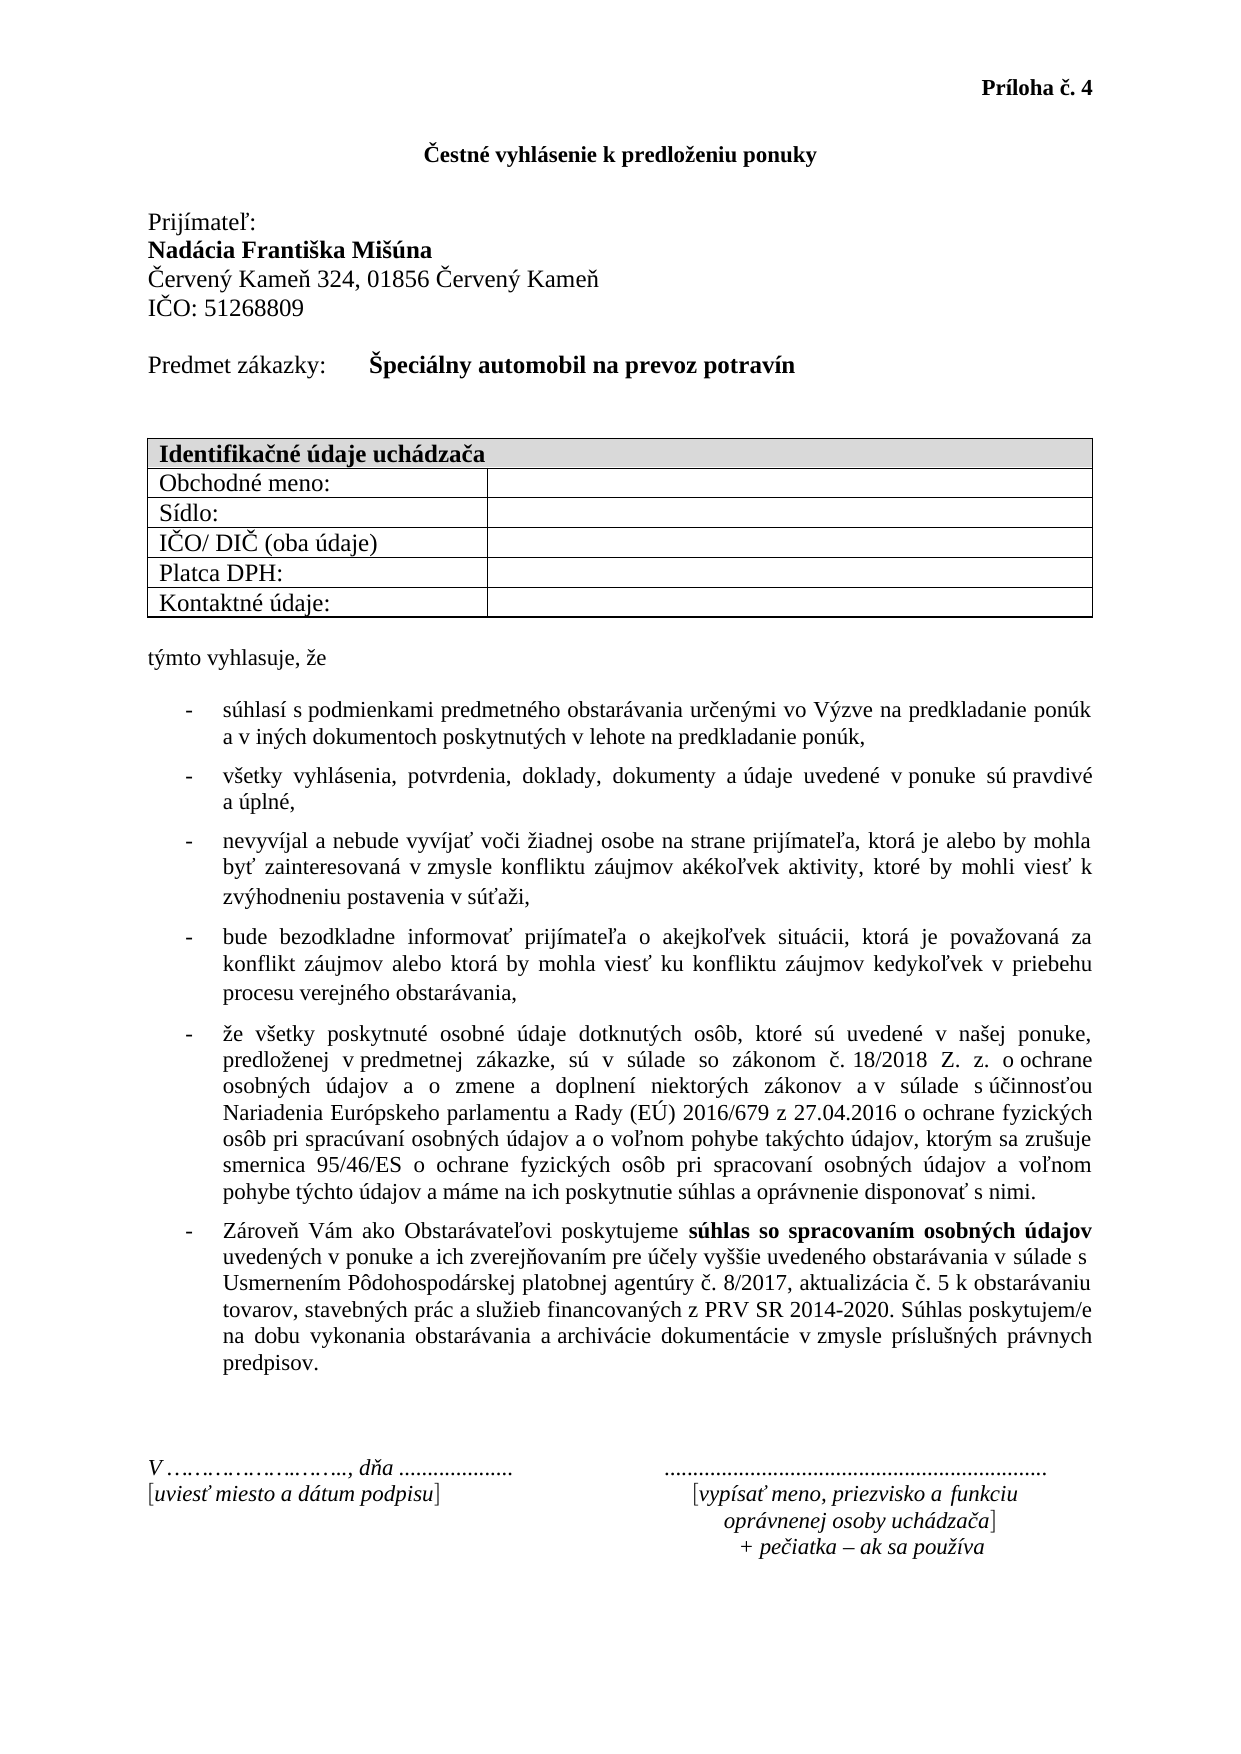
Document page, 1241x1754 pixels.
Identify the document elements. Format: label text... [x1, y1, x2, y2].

table_cell IČO/ DIČ (oba údaje) [148, 528, 487, 557]
list súhlasí s podmienkami predmetného obstarávania určenými vo Výzve na predkladanie ponúk a v iných dokumentoch poskytnutých v lehote na predkladanie ponúk, [185, 696, 1093, 749]
list Zároveň Vám ako Obstarávateľovi poskytujeme súhlas so spracovaním osobných údajov uvedených v ponuke a ich zverejňovaním pre účely vyššie uvedeného obstarávania v súlade s Usmernením Pôdohospodárskej platobnej agentúry č. 8/2017, aktualizácia č. 5 k obstarávaniu tovarov, stavebných prác a služieb financovaných z PRV SR 2014-2020. Súhlas poskytujem/e na dobu vykonania obstarávania a archivácie dokumentácie v zmysle príslušných právnych predpisov. [185, 1217, 1093, 1375]
text týmto vyhlasuje, že [148, 644, 1093, 670]
table_cell [488, 558, 1092, 587]
text Červený Kameň 324, 01856 Červený Kameň [148, 264, 1093, 293]
text V ……………….…….., dňa .................... ................................................................... [148, 1454, 1093, 1480]
text Predmet zákazky: Špeciálny automobil na prevoz potravín [148, 350, 1093, 379]
list bude bezodkladne informovať prijímateľa o akejkoľvek situácii, ktorá je považovaná za konflikt záujmov alebo ktorá by mohla viesť ku konfliktu záujmov kedykoľvek v priebehu procesu verejného obstarávania, [185, 923, 1093, 1007]
table_cell [488, 528, 1092, 557]
list že všetky poskytnuté osobné údaje dotknutých osôb, ktoré sú uvedené v našej ponuke, predloženej v predmetnej zákazke, sú v súlade so zákonom č. 18/2018 Z. z. o ochrane osobných údajov a o zmene a doplnení niektorých zákonov a v súlade s účinnosťou Nariadenia Európskeho parlamentu a Rady (EÚ) 2016/679 z 27.04.2016 o ochrane fyzických osôb pri spracúvaní osobných údajov a o voľnom pohybe takýchto údajov, ktorým sa zrušuje smernica 95/46/ES o ochrane fyzických osôb pri spracovaní osobných údajov a voľnom pohybe týchto údajov a máme na ich poskytnutie súhlas a oprávnenie disponovať s nimi. [185, 1020, 1093, 1204]
text IČO: 51268809 [148, 293, 1093, 322]
text Čestné vyhlásenie k predloženiu ponuky [148, 141, 1093, 168]
text oprávnenej osoby uchádzača [723, 1507, 1093, 1533]
table_cell [488, 588, 1092, 616]
table_header Identifikačné údaje uchádzača [148, 439, 1092, 467]
text uviesť miesto a dátum podpisu vypísať meno, priezvisko a funkciu [148, 1480, 1093, 1507]
text Nadácia Františka Mišúna [148, 235, 1093, 264]
table_cell Sídlo: [148, 498, 487, 527]
table_cell Obchodné meno: [148, 469, 487, 497]
table_cell Platca DPH: [148, 558, 487, 587]
list nevyvíjal a nebude vyvíjať voči žiadnej osobe na strane prijímateľa, ktorá je alebo by mohla byť zainteresovaná v zmysle konfliktu záujmov akékoľvek aktivity, ktoré by mohli viesť k zvýhodneniu postavenia v súťaži, [185, 827, 1093, 911]
table_cell [488, 498, 1092, 527]
list všetky vyhlásenia, potvrdenia, doklady, dokumenty a údaje uvedené v ponuke sú pravdivé a úplné, [185, 762, 1093, 814]
text + pečiatka – ak sa používa [738, 1533, 1093, 1559]
text Prijímateľ: [148, 207, 1093, 235]
table_cell [488, 469, 1092, 497]
table_cell Kontaktné údaje: [148, 588, 487, 616]
